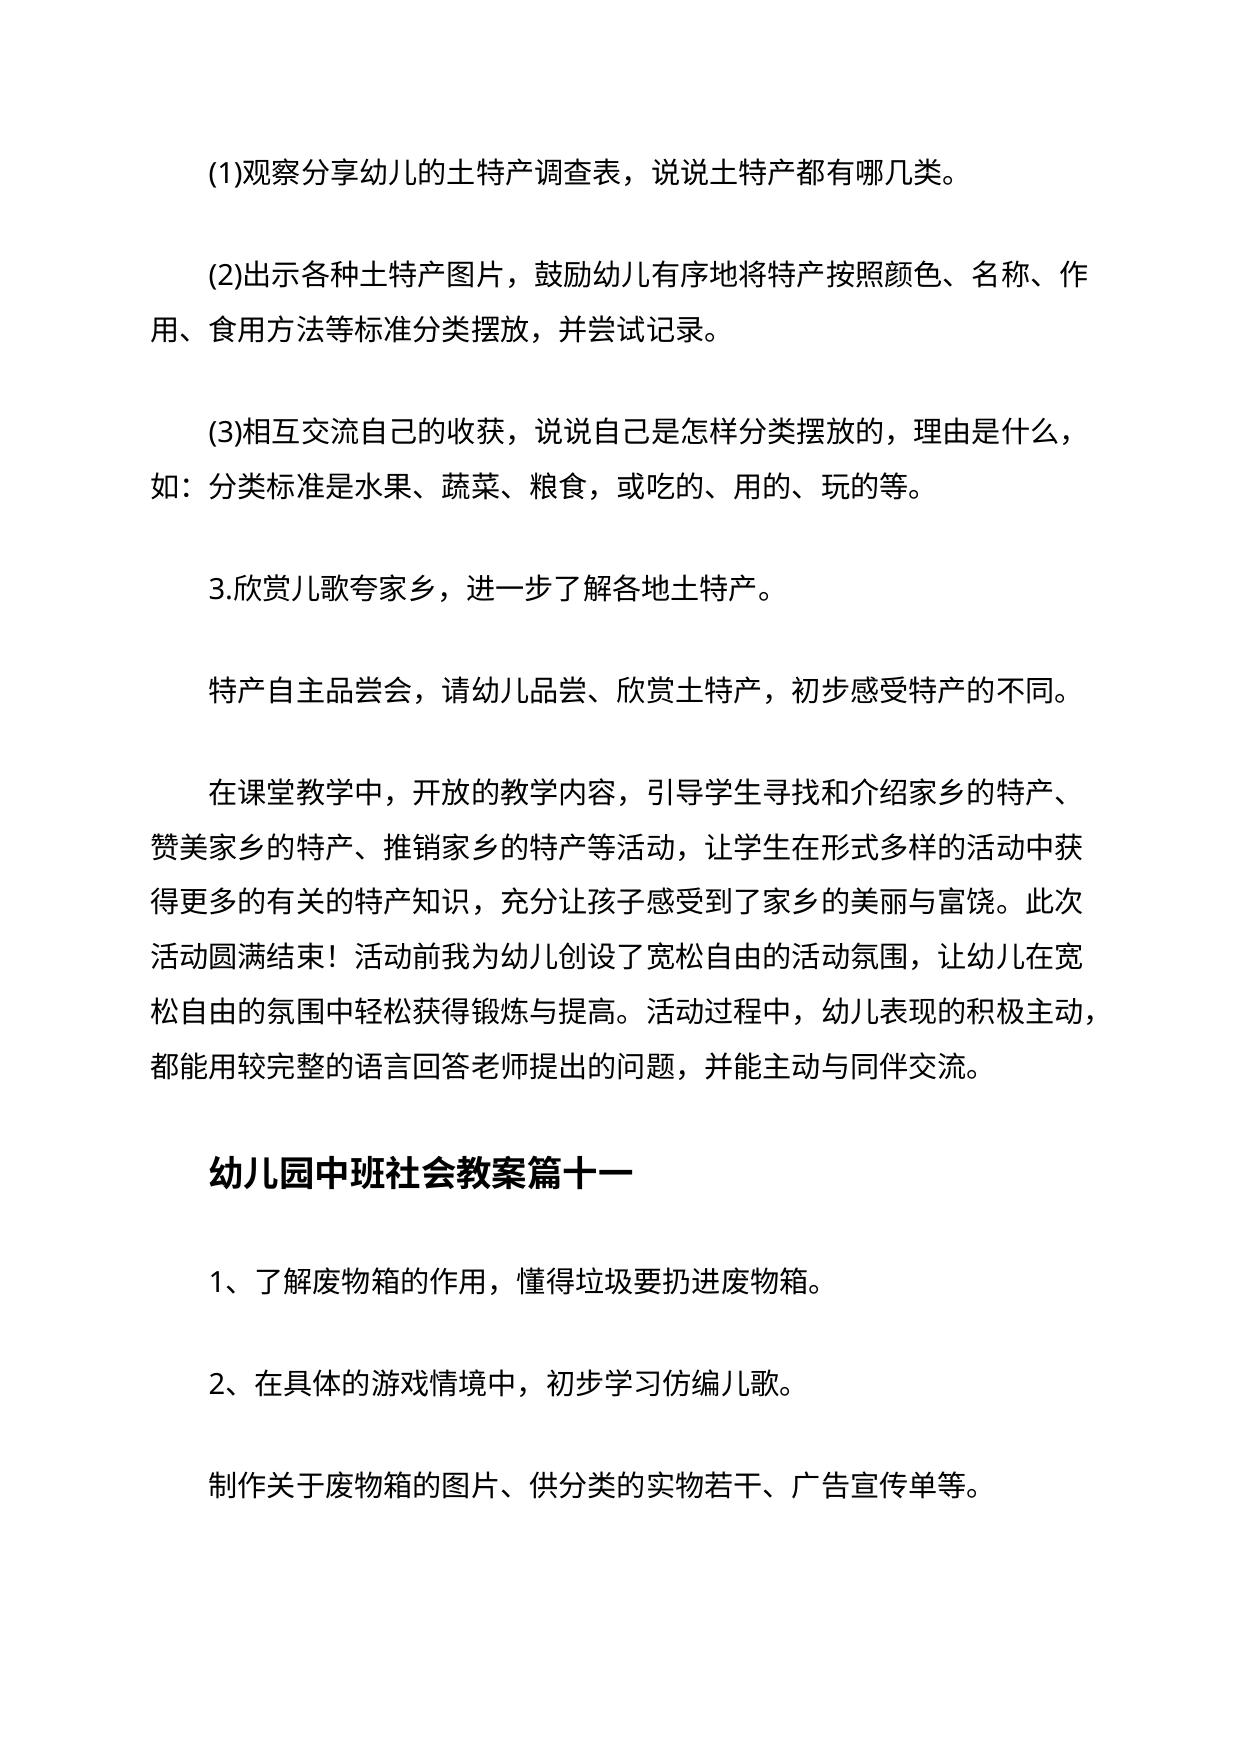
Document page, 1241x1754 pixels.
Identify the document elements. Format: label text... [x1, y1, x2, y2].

text (1)观察分享幼儿的土特产调查表，说说土特产都有哪几类。 [150, 150, 1090, 192]
text 在课堂教学中，开放的教学内容，引导学生寻找和介绍家乡的特产、赞美家乡的特产、推销家乡的特产等活动，让学生在形式多样的活动中获得更多的有关的特产知识，充分让孩子感受到了家乡的美丽与富饶。此次活动圆满结束！活动前我为幼儿创设了宽松自由的活动氛围，让幼儿在宽松自由的氛围中轻松获得锻炼与提高。活动过程中，幼儿表现的积极主动，都能用较完整的语言回答老师提出的问题，并能主动与同伴交流。 [150, 769, 1090, 1086]
text (3)相互交流自己的收获，说说自己是怎样分类摆放的，理由是什么，如：分类标准是水果、蔬菜、粮食，或吃的、用的、玩的等。 [150, 409, 1090, 506]
text 2、在具体的游戏情境中，初步学习仿编儿歌。 [150, 1361, 1090, 1403]
text 1、了解废物箱的作用，懂得垃圾要扔进废物箱。 [150, 1259, 1090, 1301]
text (2)出示各种土特产图片，鼓励幼儿有序地将特产按照颜色、名称、作用、食用方法等标准分类摆放，并尝试记录。 [150, 252, 1090, 349]
text 3.欣赏儿歌夸家乡，进一步了解各地土特产。 [150, 566, 1090, 608]
text 制作关于废物箱的图片、供分类的实物若干、广告宣传单等。 [150, 1463, 1090, 1505]
text 幼儿园中班社会教案篇十一 [150, 1146, 1090, 1197]
text 特产自主品尝会，请幼儿品尝、欣赏土特产，初步感受特产的不同。 [150, 667, 1090, 710]
